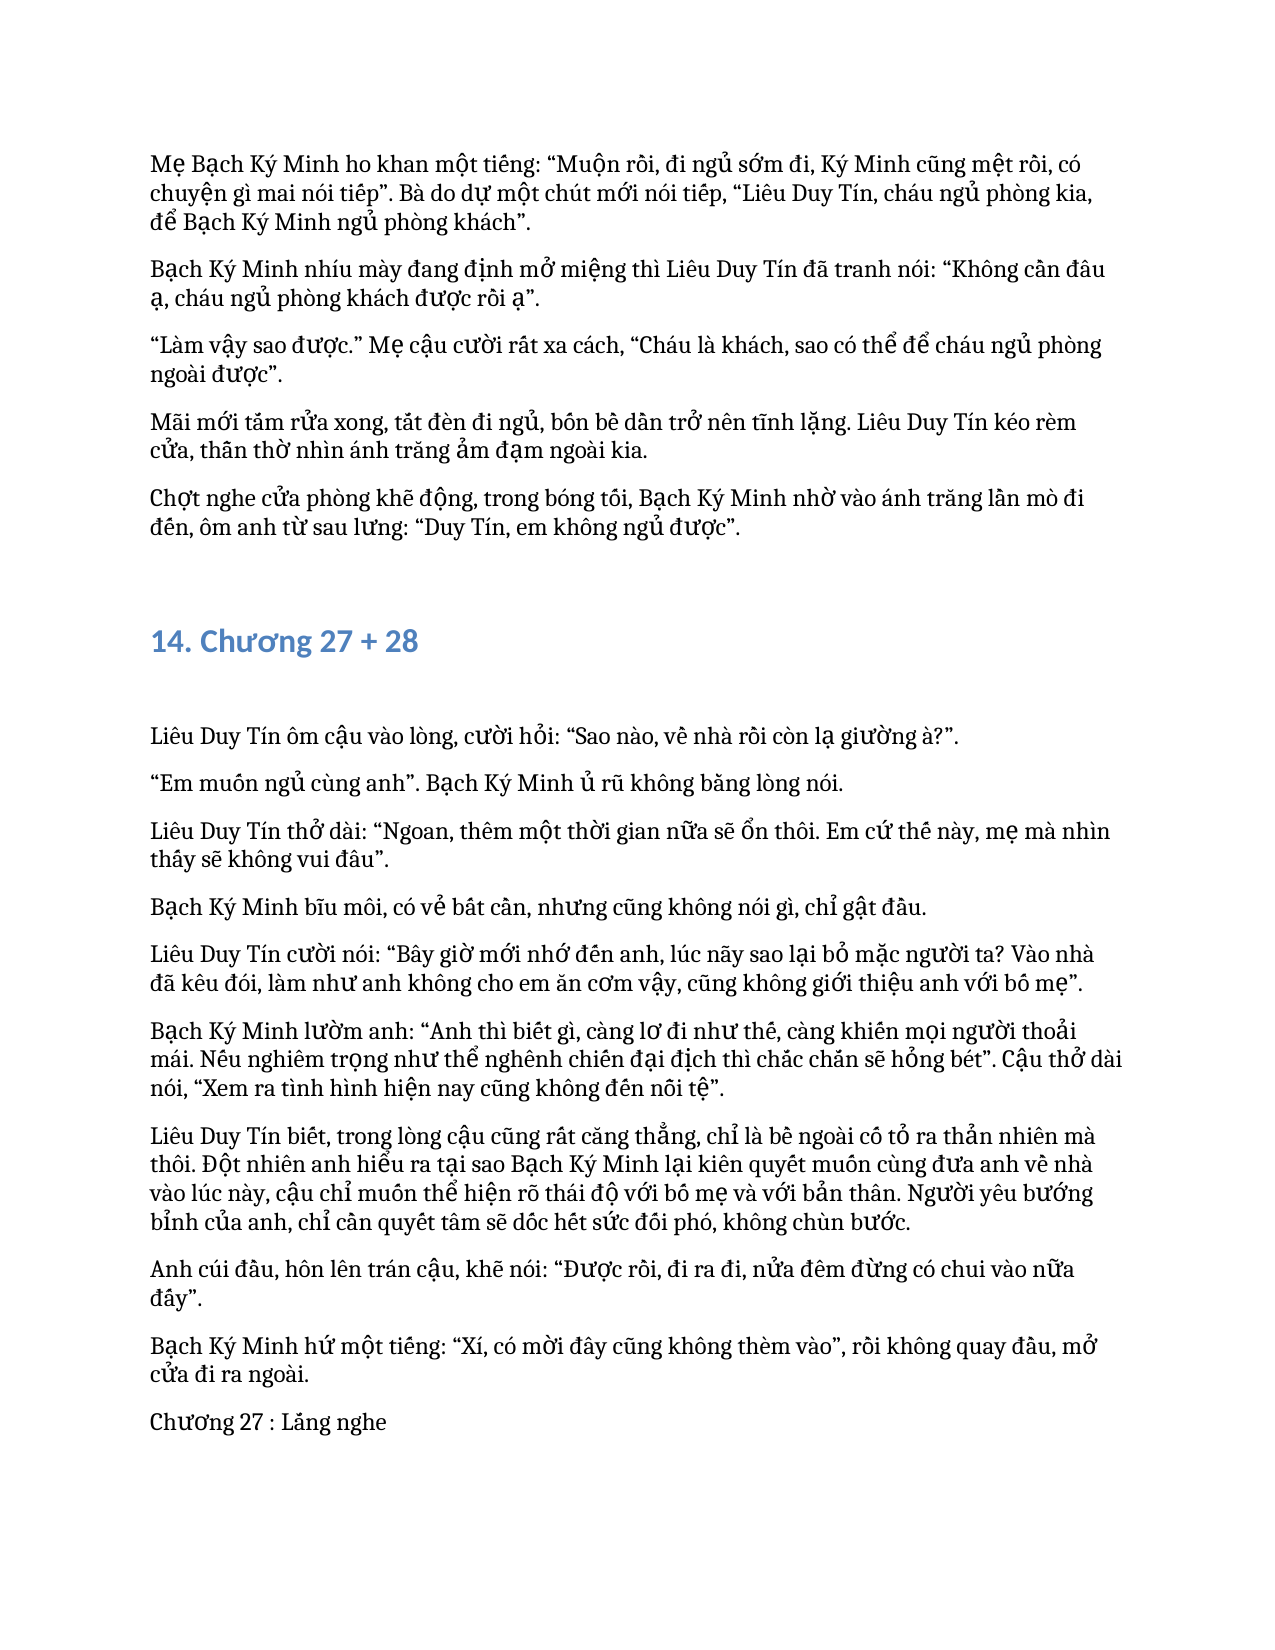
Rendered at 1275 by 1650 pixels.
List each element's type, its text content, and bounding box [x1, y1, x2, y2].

text Bạch Ký Minh hứ một tiếng: “Xí, có mời đây cũng không thèm vào”, rồi không quay đầu, mở cửa đi ra ngoài. [150, 1332, 1125, 1389]
text Liêu Duy Tín ôm cậu vào lòng, cười hỏi: “Sao nào, về nhà rồi còn lạ giường à?”. [150, 664, 1125, 750]
text “Em muốn ngủ cùng anh”. Bạch Ký Minh ủ rũ không bằng lòng nói. [150, 769, 1125, 798]
text Chương 27 : Lắng nghe [150, 1408, 1125, 1437]
text Liêu Duy Tín cười nói: “Bây giờ mới nhớ đến anh, lúc nãy sao lại bỏ mặc người ta? Vào nhà đã kêu đói, làm như anh không cho em ăn cơm vậy, cũng không giới thiệu anh với bố mẹ”. [150, 940, 1125, 998]
text Liêu Duy Tín biết, trong lòng cậu cũng rất căng thẳng, chỉ là bề ngoài cố tỏ ra thản nhiên mà thôi. Đột nhiên anh hiểu ra tại sao Bạch Ký Minh lại kiên quyết muốn cùng đưa anh về nhà vào lúc này, cậu chỉ muốn thể hiện rõ thái độ với bố mẹ và với bản thân. Người yêu bướng bỉnh của anh, chỉ cần quyết tâm sẽ dốc hết sức đối phó, không chùn bước. [150, 1122, 1125, 1237]
text Chợt nghe cửa phòng khẽ động, trong bóng tối, Bạch Ký Minh nhờ vào ánh trăng lần mò đi đến, ôm anh từ sau lưng: “Duy Tín, em không ngủ được”. [150, 484, 1125, 599]
subtitle 14. Chương 27 + 28 [150, 619, 1125, 660]
text Anh cúi đầu, hôn lên trán cậu, khẽ nói: “Được rồi, đi ra đi, nửa đêm đừng có chui vào nữa đấy”. [150, 1255, 1125, 1313]
text Bạch Ký Minh lườm anh: “Anh thì biết gì, càng lơ đi như thế, càng khiến mọi người thoải mái. Nếu nghiêm trọng như thể nghênh chiến đại địch thì chắc chắn sẽ hỏng bét”. Cậu thở dài nói, “Xem ra tình hình hiện nay cũng không đến nỗi tệ”. [150, 1017, 1125, 1103]
text Bạch Ký Minh nhíu mày đang định mở miệng thì Liêu Duy Tín đã tranh nói: “Không cần đâu ạ, cháu ngủ phòng khách được rồi ạ”. [150, 255, 1125, 312]
text Bạch Ký Minh bĩu môi, có vẻ bất cần, nhưng cũng không nói gì, chỉ gật đầu. [150, 893, 1125, 922]
text Mẹ Bạch Ký Minh ho khan một tiếng: “Muộn rồi, đi ngủ sớm đi, Ký Minh cũng mệt rồi, có chuyện gì mai nói tiếp”. Bà do dự một chút mới nói tiếp, “Liêu Duy Tín, cháu ngủ phòng kia, để Bạch Ký Minh ngủ phòng khách”. [150, 150, 1125, 236]
text “Làm vậy sao được.” Mẹ cậu cười rất xa cách, “Cháu là khách, sao có thể để cháu ngủ phòng ngoài được”. [150, 331, 1125, 389]
text Liêu Duy Tín thở dài: “Ngoan, thêm một thời gian nữa sẽ ổn thôi. Em cứ thế này, mẹ mà nhìn thấy sẽ không vui đâu”. [150, 817, 1125, 874]
text Mãi mới tắm rửa xong, tắt đèn đi ngủ, bốn bề dần trở nên tĩnh lặng. Liêu Duy Tín kéo rèm cửa, thẫn thờ nhìn ánh trăng ảm đạm ngoài kia. [150, 407, 1125, 465]
